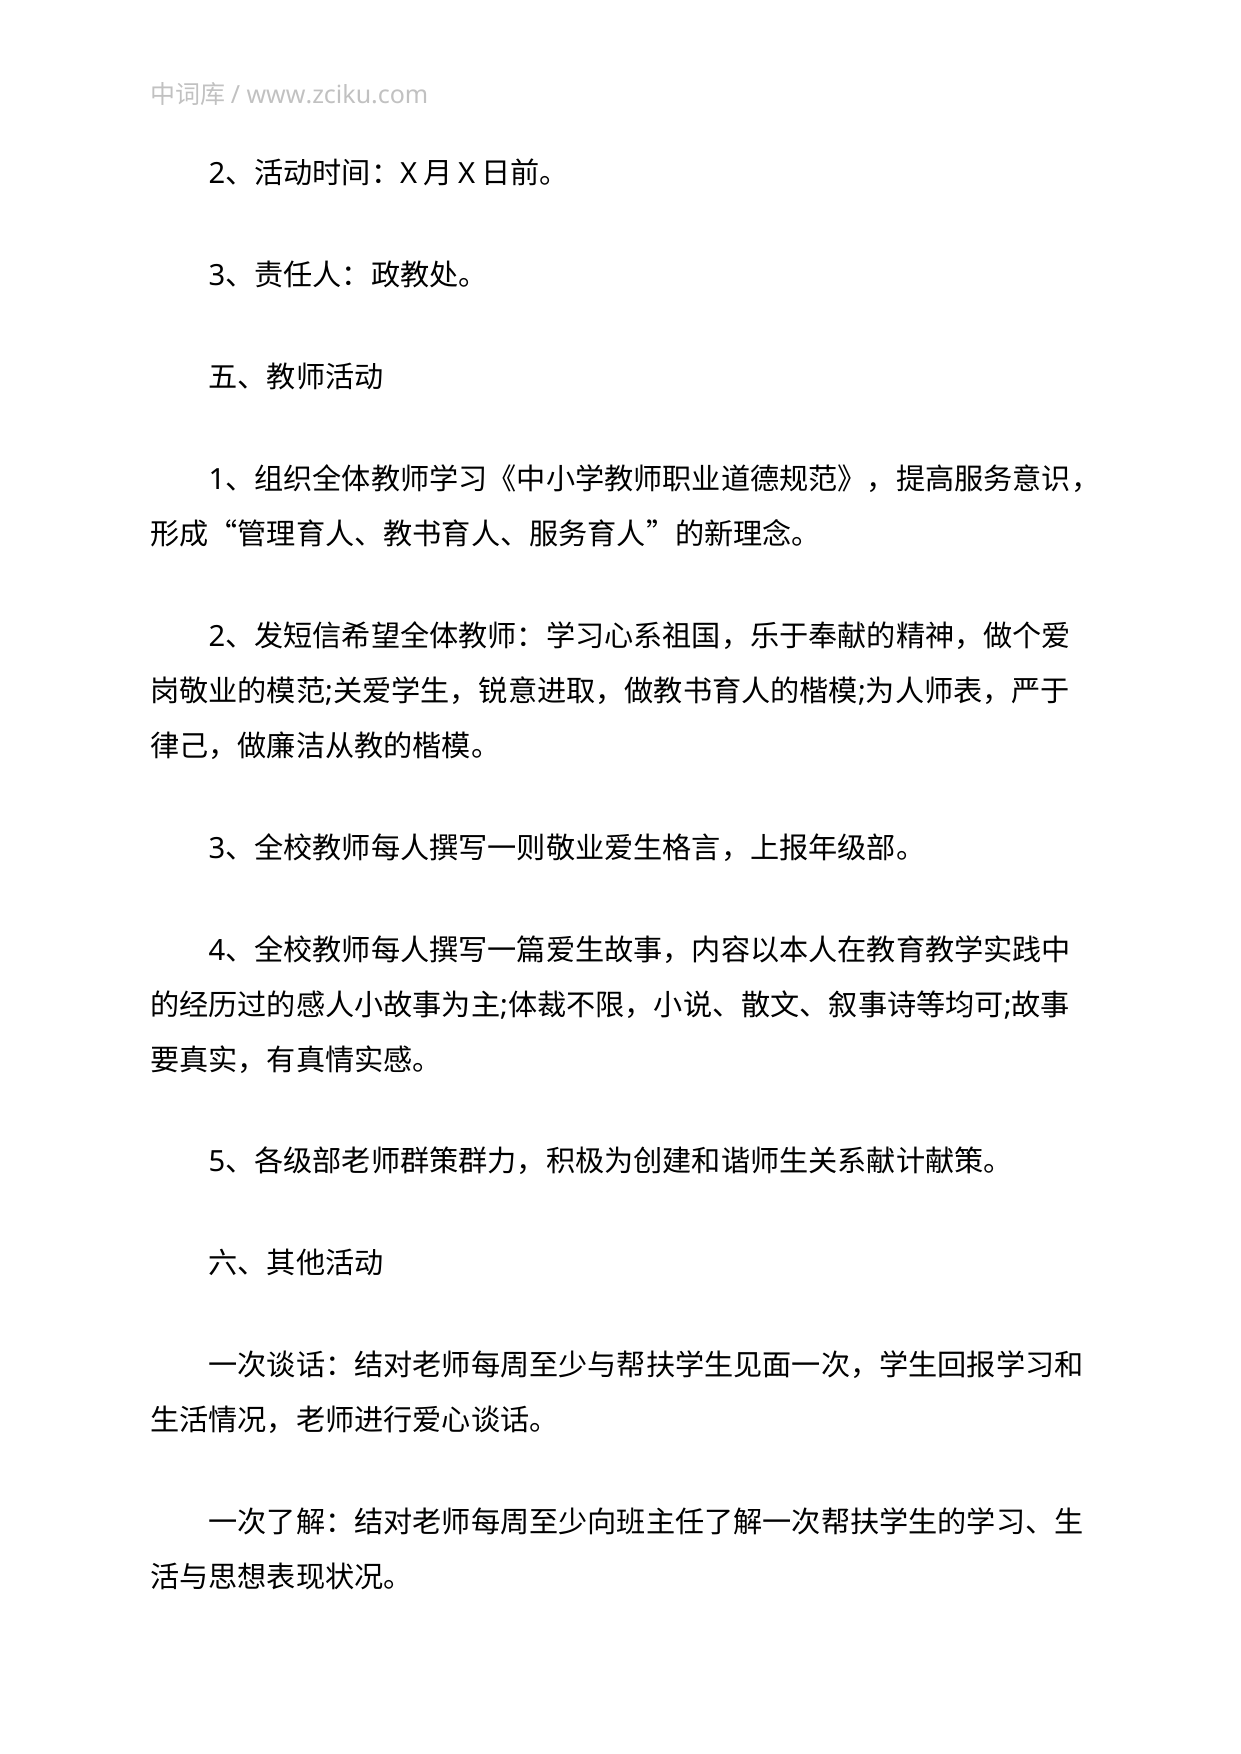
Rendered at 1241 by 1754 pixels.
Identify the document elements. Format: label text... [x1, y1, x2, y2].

text 4、全校教师每人撰写一篇爱生故事，内容以本人在教育教学实践中的经历过的感人小故事为主;体裁不限，小说、散文、叙事诗等均可;故事要真实，有真情实感。 [150, 926, 1090, 1078]
text 3、责任人：政教处。 [150, 252, 1090, 294]
text 五、教师活动 [150, 354, 1090, 396]
text 1、组织全体教师学习《中小学教师职业道德规范》，提高服务意识，形成“管理育人、教书育人、服务育人”的新理念。 [150, 456, 1090, 553]
text 一次谈话：结对老师每周至少与帮扶学生见面一次，学生回报学习和生活情况，老师进行爱心谈话。 [150, 1342, 1090, 1439]
text 2、活动时间：X月X日前。 [150, 150, 1090, 192]
text 3、全校教师每人撰写一则敬业爱生格言，上报年级部。 [150, 824, 1090, 867]
text 六、其他活动 [150, 1240, 1090, 1282]
text 一次了解：结对老师每周至少向班主任了解一次帮扶学生的学习、生活与思想表现状况。 [150, 1498, 1090, 1596]
text 5、各级部老师群策群力，积极为创建和谐师生关系献计献策。 [150, 1138, 1090, 1180]
text 2、发短信希望全体教师：学习心系祖国，乐于奉献的精神，做个爱岗敬业的模范;关爱学生，锐意进取，做教书育人的楷模;为人师表，严于律己，做廉洁从教的楷模。 [150, 612, 1090, 765]
